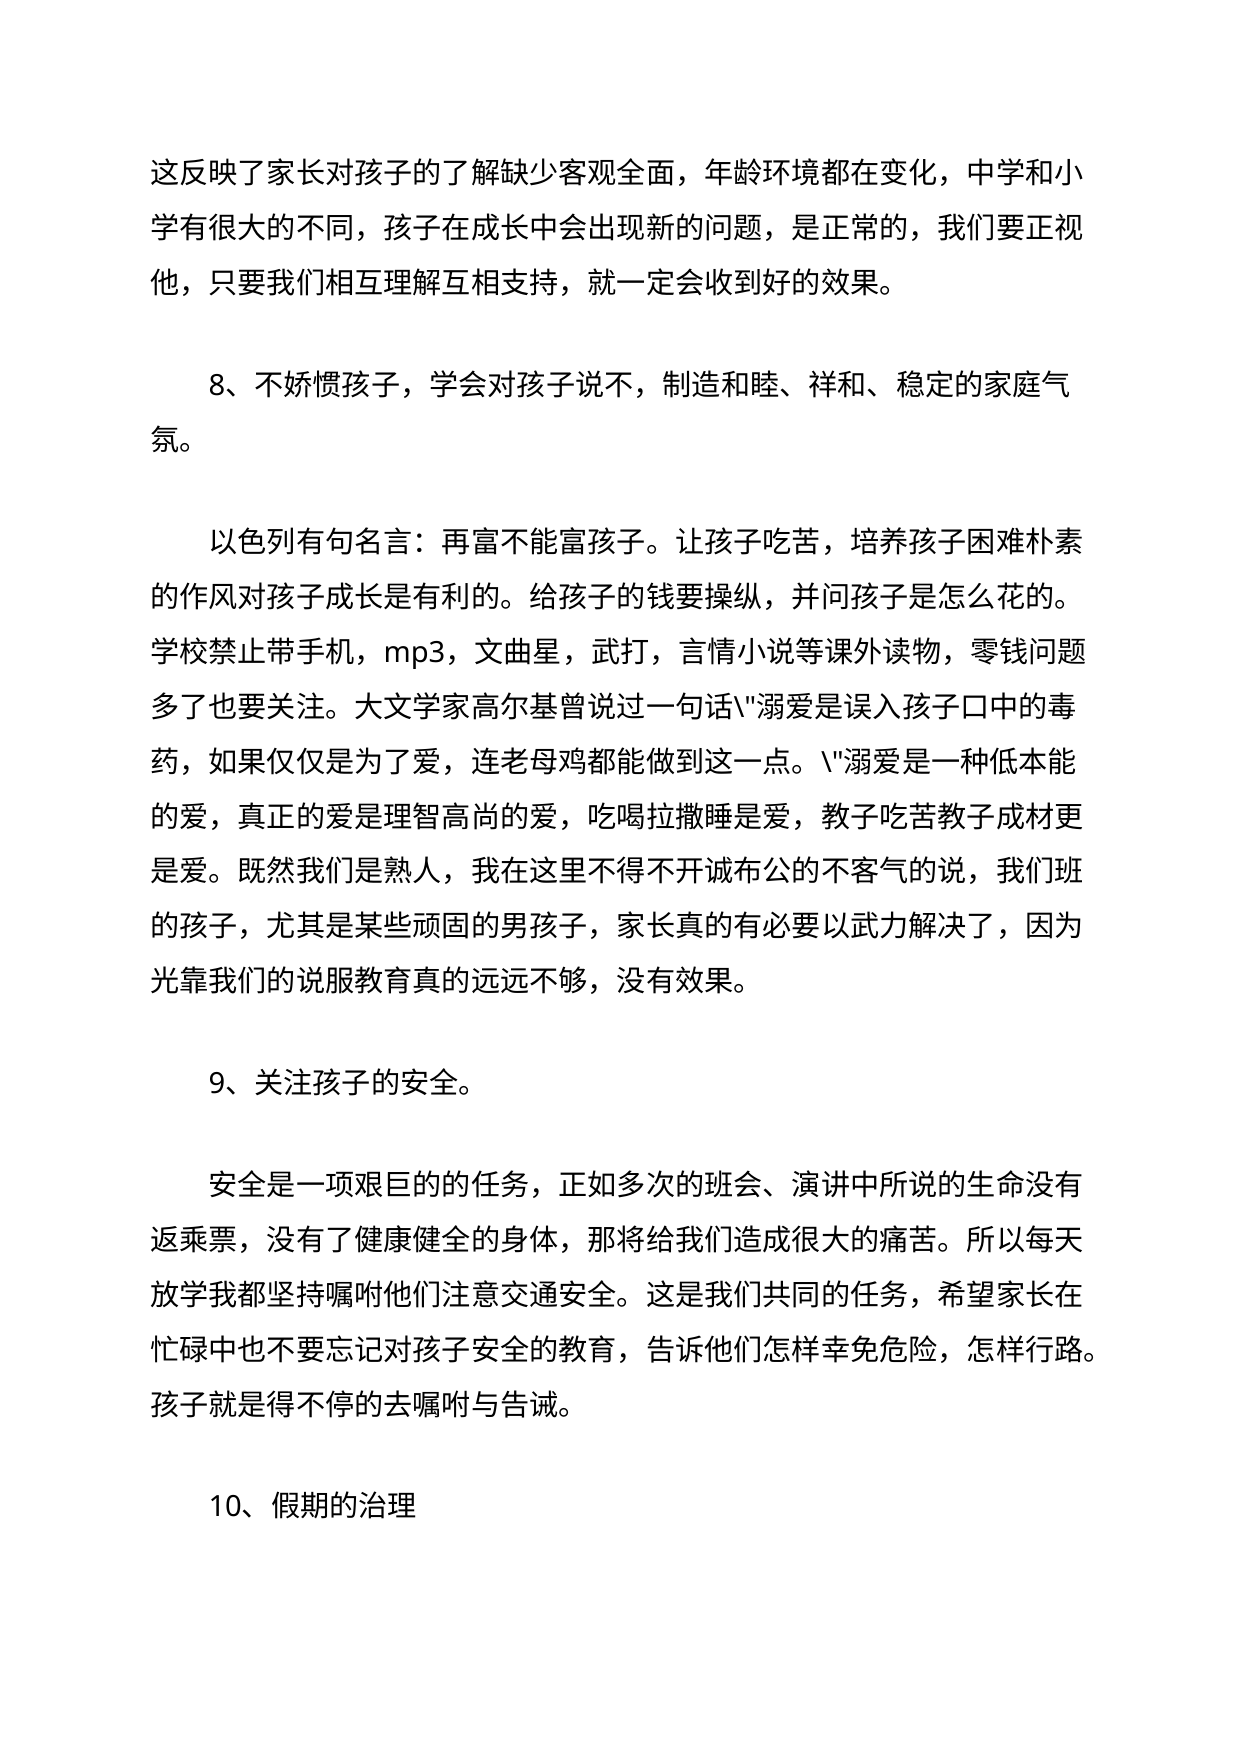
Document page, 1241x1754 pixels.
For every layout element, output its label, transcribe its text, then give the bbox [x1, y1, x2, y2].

text 9、关注孩子的安全。 [150, 1059, 1090, 1102]
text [150, 150, 1090, 302]
text 10、假期的治理 [150, 1483, 1090, 1525]
text 8、不娇惯孩子，学会对孩子说不，制造和睦、祥和、稳定的家庭气氛。 [150, 362, 1090, 459]
text 以色列有句名言：再富不能富孩子。让孩子吃苦，培养孩子困难朴素的作风对孩子成长是有利的。给孩子的钱要操纵，并问孩子是怎么花的。学校禁止带手机，mp3，文曲星，武打，言情小说等课外读物，零钱问题多了也要关注。大文学家高尔基曾说过一句话\"溺爱是误入孩子口中的毒药，如果仅仅是为了爱，连老母鸡都能做到这一点。\"溺爱是一种低本能的爱，真正的爱是理智高尚的爱，吃喝拉撒睡是爱，教子吃苦教子成材更是爱。既然我们是熟人，我在这里不得不开诚布公的不客气的说，我们班的孩子，尤其是某些顽固的男孩子，家长真的有必要以武力解决了，因为光靠我们的说服教育真的远远不够，没有效果。 [150, 518, 1090, 1000]
text 安全是一项艰巨的的任务，正如多次的班会、演讲中所说的生命没有返乘票，没有了健康健全的身体，那将给我们造成很大的痛苦。所以每天放学我都坚持嘱咐他们注意交通安全。这是我们共同的任务，希望家长在忙碌中也不要忘记对孩子安全的教育，告诉他们怎样幸免危险，怎样行路。孩子就是得不停的去嘱咐与告诫。 [150, 1162, 1090, 1423]
